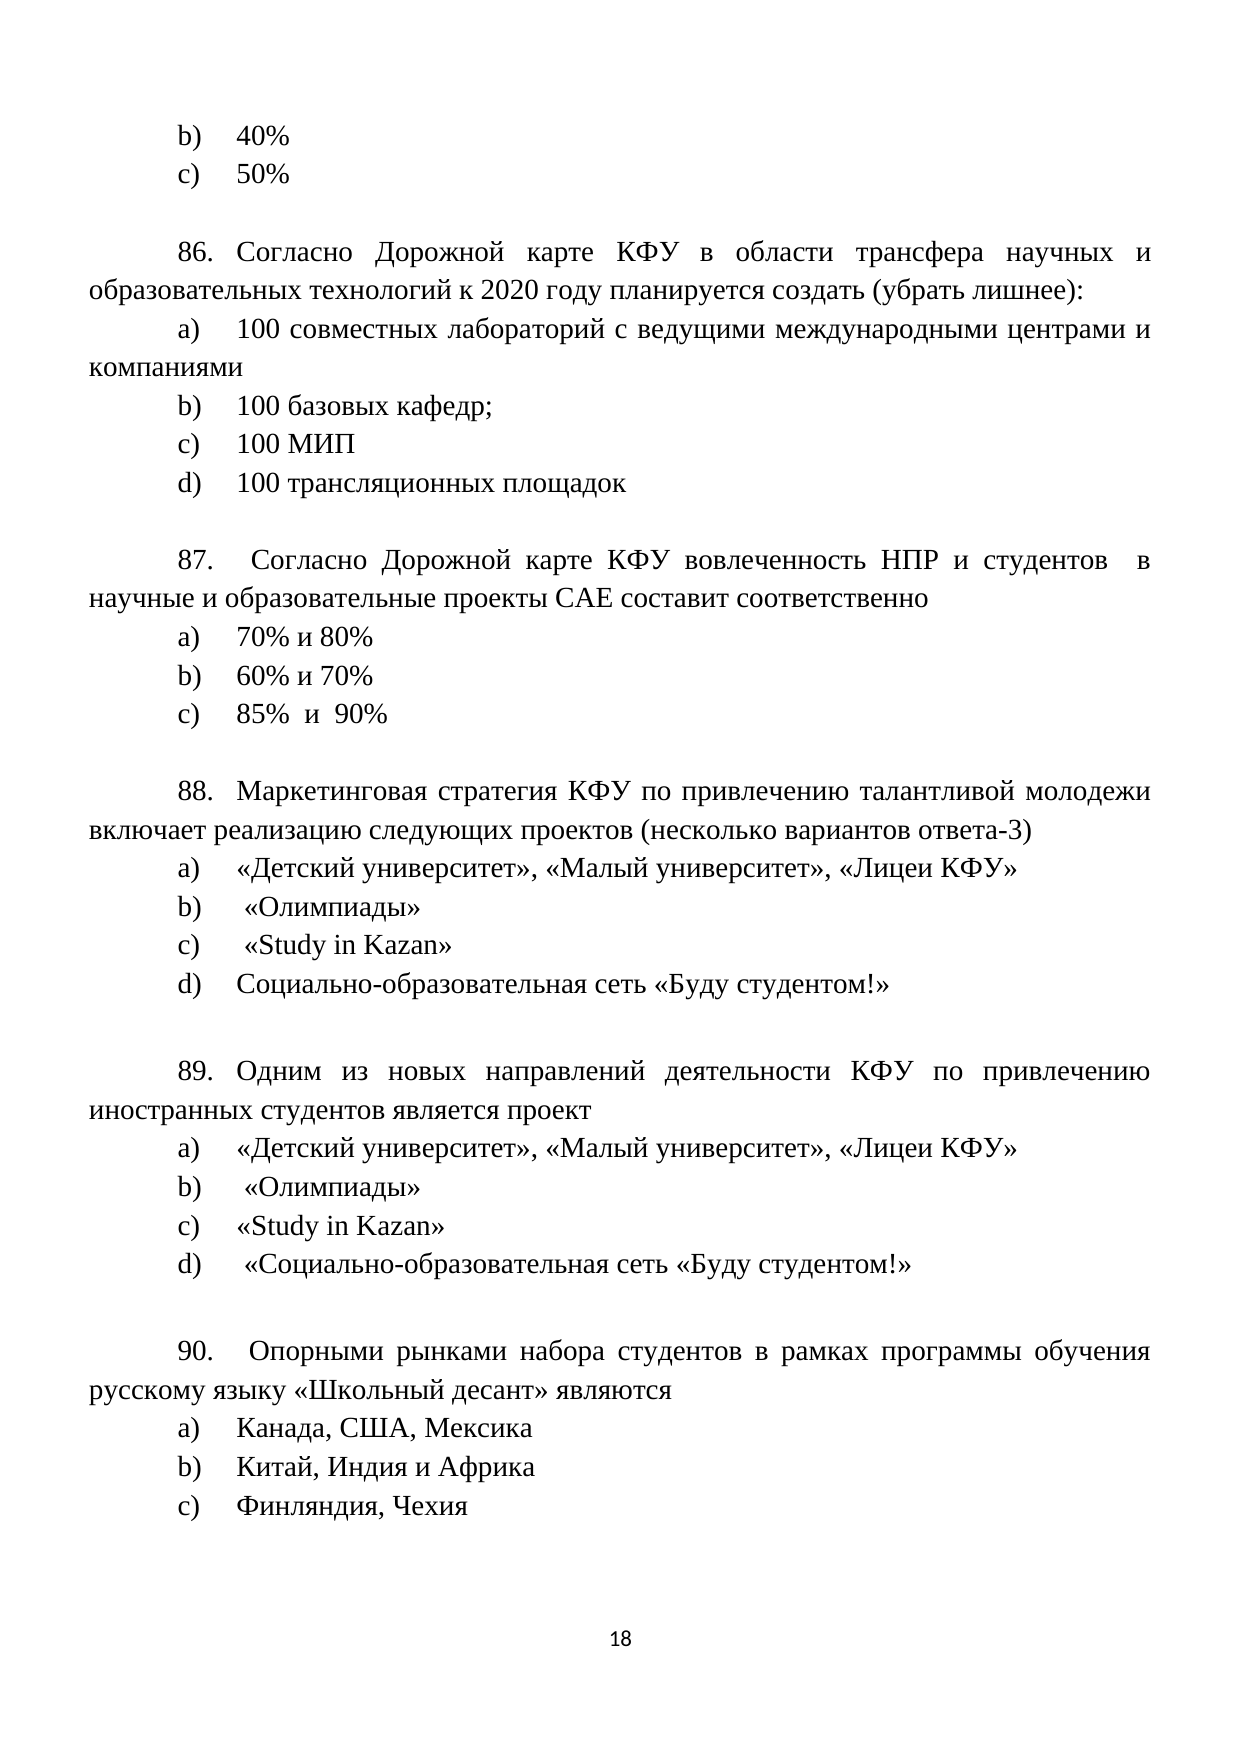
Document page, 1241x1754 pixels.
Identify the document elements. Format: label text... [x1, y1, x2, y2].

list Социально-образовательная сеть «Буду студентом!» [89, 966, 1152, 999]
list Опорными рынками набора студентов в рамках программы обучения русскому языку «Школьный десант» являются [89, 1333, 1152, 1406]
list 40% [89, 118, 1152, 152]
list Канада, США, Мексика [89, 1411, 1152, 1444]
list 85% и 90% [89, 696, 1152, 730]
list Одним из новых направлений деятельности КФУ по привлечению иностранных студентов является проект [89, 1053, 1152, 1126]
list 100 МИП [89, 426, 1152, 460]
list 100 трансляционных площадок [89, 465, 1152, 498]
list Согласно Дорожной карте КФУ в области трансфера научных и образовательных технологий к 2020 году планируется создать (убрать лишнее): [89, 234, 1152, 306]
list Финляндия, Чехия [89, 1488, 1152, 1521]
list «Олимпиады» [89, 1169, 1152, 1203]
list Маркетинговая стратегия КФУ по привлечению талантливой молодежи включает реализацию следующих проектов (несколько вариантов ответа-3) [89, 773, 1152, 845]
list «Детский университет», «Малый университет», «Лицеи КФУ» [89, 1131, 1152, 1164]
list «Study in Kazan» [89, 927, 1152, 961]
list «Олимпиады» [89, 889, 1152, 922]
list 70% и 80% [89, 619, 1152, 653]
list «Социально-образовательная сеть «Буду студентом!» [89, 1246, 1152, 1280]
list «Детский университет», «Малый университет», «Лицеи КФУ» [89, 850, 1152, 884]
list Китай, Индия и Африка [89, 1449, 1152, 1483]
list 100 совместных лабораторий с ведущими международными центрами и компаниями [89, 311, 1152, 383]
list Согласно Дорожной карте КФУ вовлеченность НПР и студентов в научные и образовательные проекты САЕ составит соответственно [89, 542, 1152, 614]
list «Study in Kazan» [89, 1208, 1152, 1241]
list 50% [89, 157, 1152, 190]
list 60% и 70% [89, 658, 1152, 691]
list 100 базовых кафедр; [89, 388, 1152, 421]
